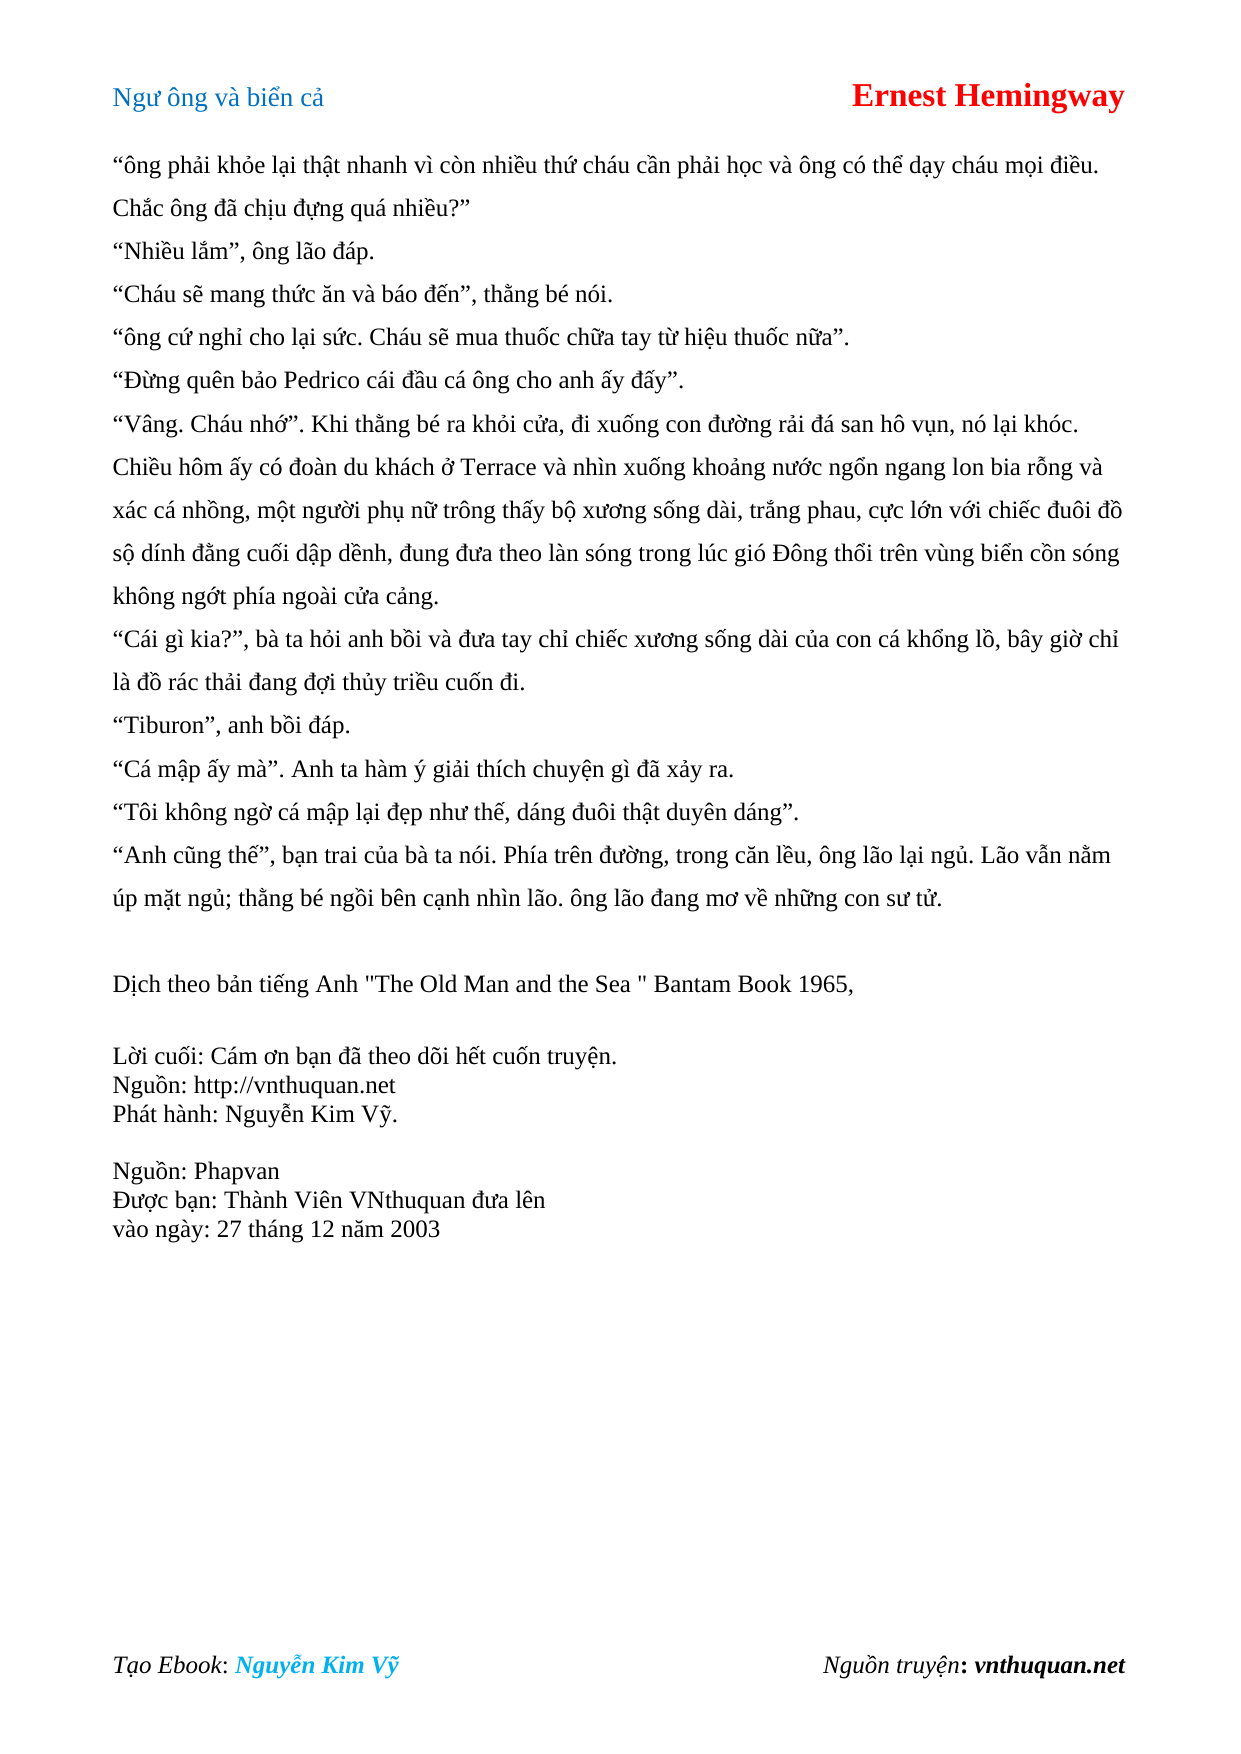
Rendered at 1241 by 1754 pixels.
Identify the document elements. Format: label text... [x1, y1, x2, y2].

text Lời cuối: Cám ơn bạn đã theo dõi hết cuốn truyện. Nguồn: http://vnthuquan.net Phát hành: Nguyễn Kim Vỹ. Nguồn: Phapvan Được bạn: Thành Viên VNthuquan đưa lên vào ngày: 27 tháng 12 năm 2003 [112, 1012, 1128, 1242]
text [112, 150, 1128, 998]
